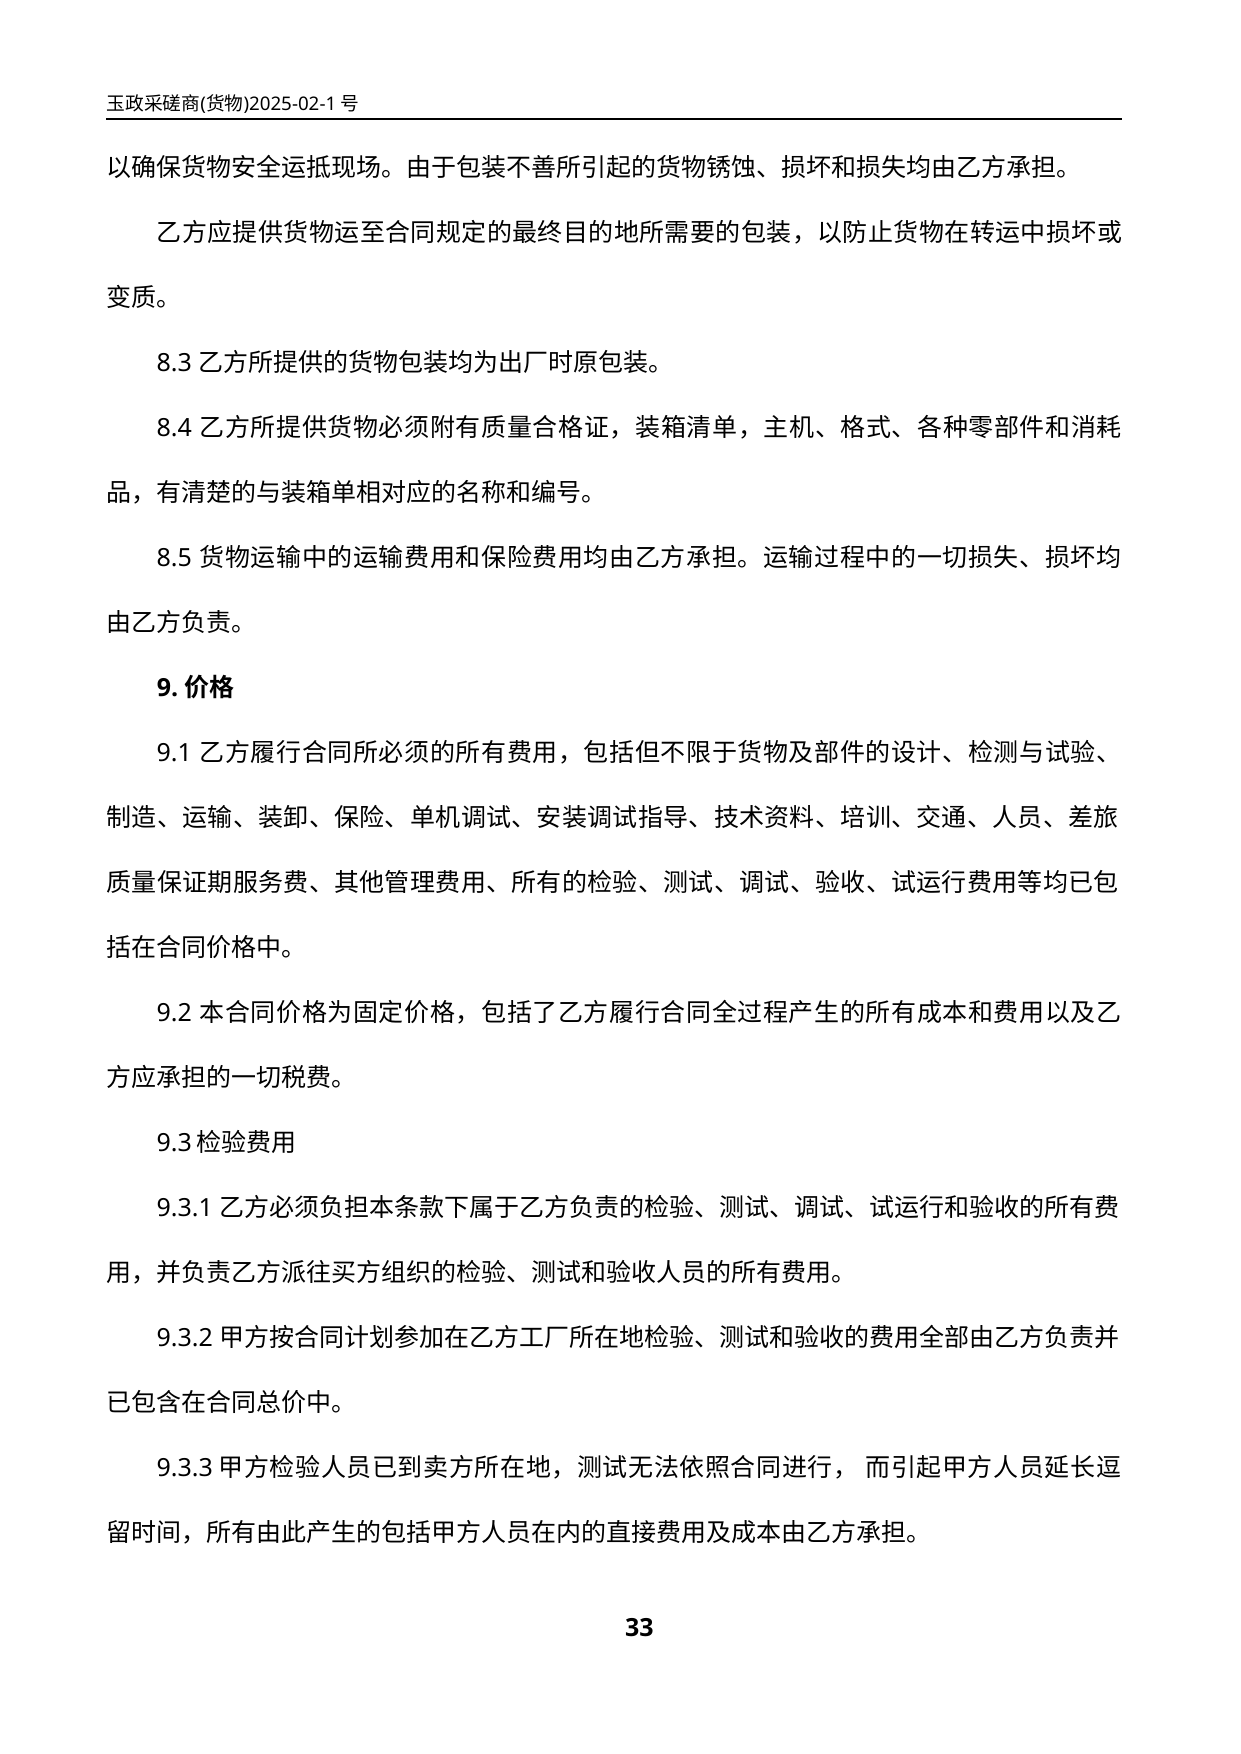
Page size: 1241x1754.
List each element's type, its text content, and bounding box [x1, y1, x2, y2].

text 9.3.3甲方检验人员已到卖方所在地，测试无法依照合同进行， 而引起甲方人员延长逗留时间，所有由此产生的包括甲方人员在内的直接费用及成本由乙方承担。 [106, 1433, 1122, 1563]
text 9.3检验费用 [106, 1108, 1122, 1173]
text 8.4 乙方所提供货物必须附有质量合格证，装箱清单，主机、格式、各种零部件和消耗品，有清楚的与装箱单相对应的名称和编号。 [106, 393, 1122, 523]
text 9.1 乙方履行合同所必须的所有费用，包括但不限于货物及部件的设计、检测与试验、制造、运输、装卸、保险、单机调试、安装调试指导、技术资料、培训、交通、人员、差旅、质量保证期服务费、其他管理费用、所有的检验、测试、调试、验收、试运行费用等均已包括在合同价格中。 [106, 718, 1122, 978]
text 乙方应提供货物运至合同规定的最终目的地所需要的包装，以防止货物在转运中损坏或变质。 [106, 198, 1122, 328]
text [106, 133, 1122, 198]
text 9.3.1 乙方必须负担本条款下属于乙方负责的检验、测试、调试、试运行和验收的所有费用，并负责乙方派往买方组织的检验、测试和验收人员的所有费用。 [106, 1173, 1122, 1303]
text 9. 价格 [106, 653, 1122, 718]
text 9.3.2 甲方按合同计划参加在乙方工厂所在地检验、测试和验收的费用全部由乙方负责并已包含在合同总价中。 [106, 1303, 1122, 1433]
text 8.5 货物运输中的运输费用和保险费用均由乙方承担。运输过程中的一切损失、损坏均由乙方负责。 [106, 523, 1122, 653]
text 8.3 乙方所提供的货物包装均为出厂时原包装。 [106, 328, 1122, 393]
text 9.2 本合同价格为固定价格，包括了乙方履行合同全过程产生的所有成本和费用以及乙方应承担的一切税费。 [106, 978, 1122, 1108]
